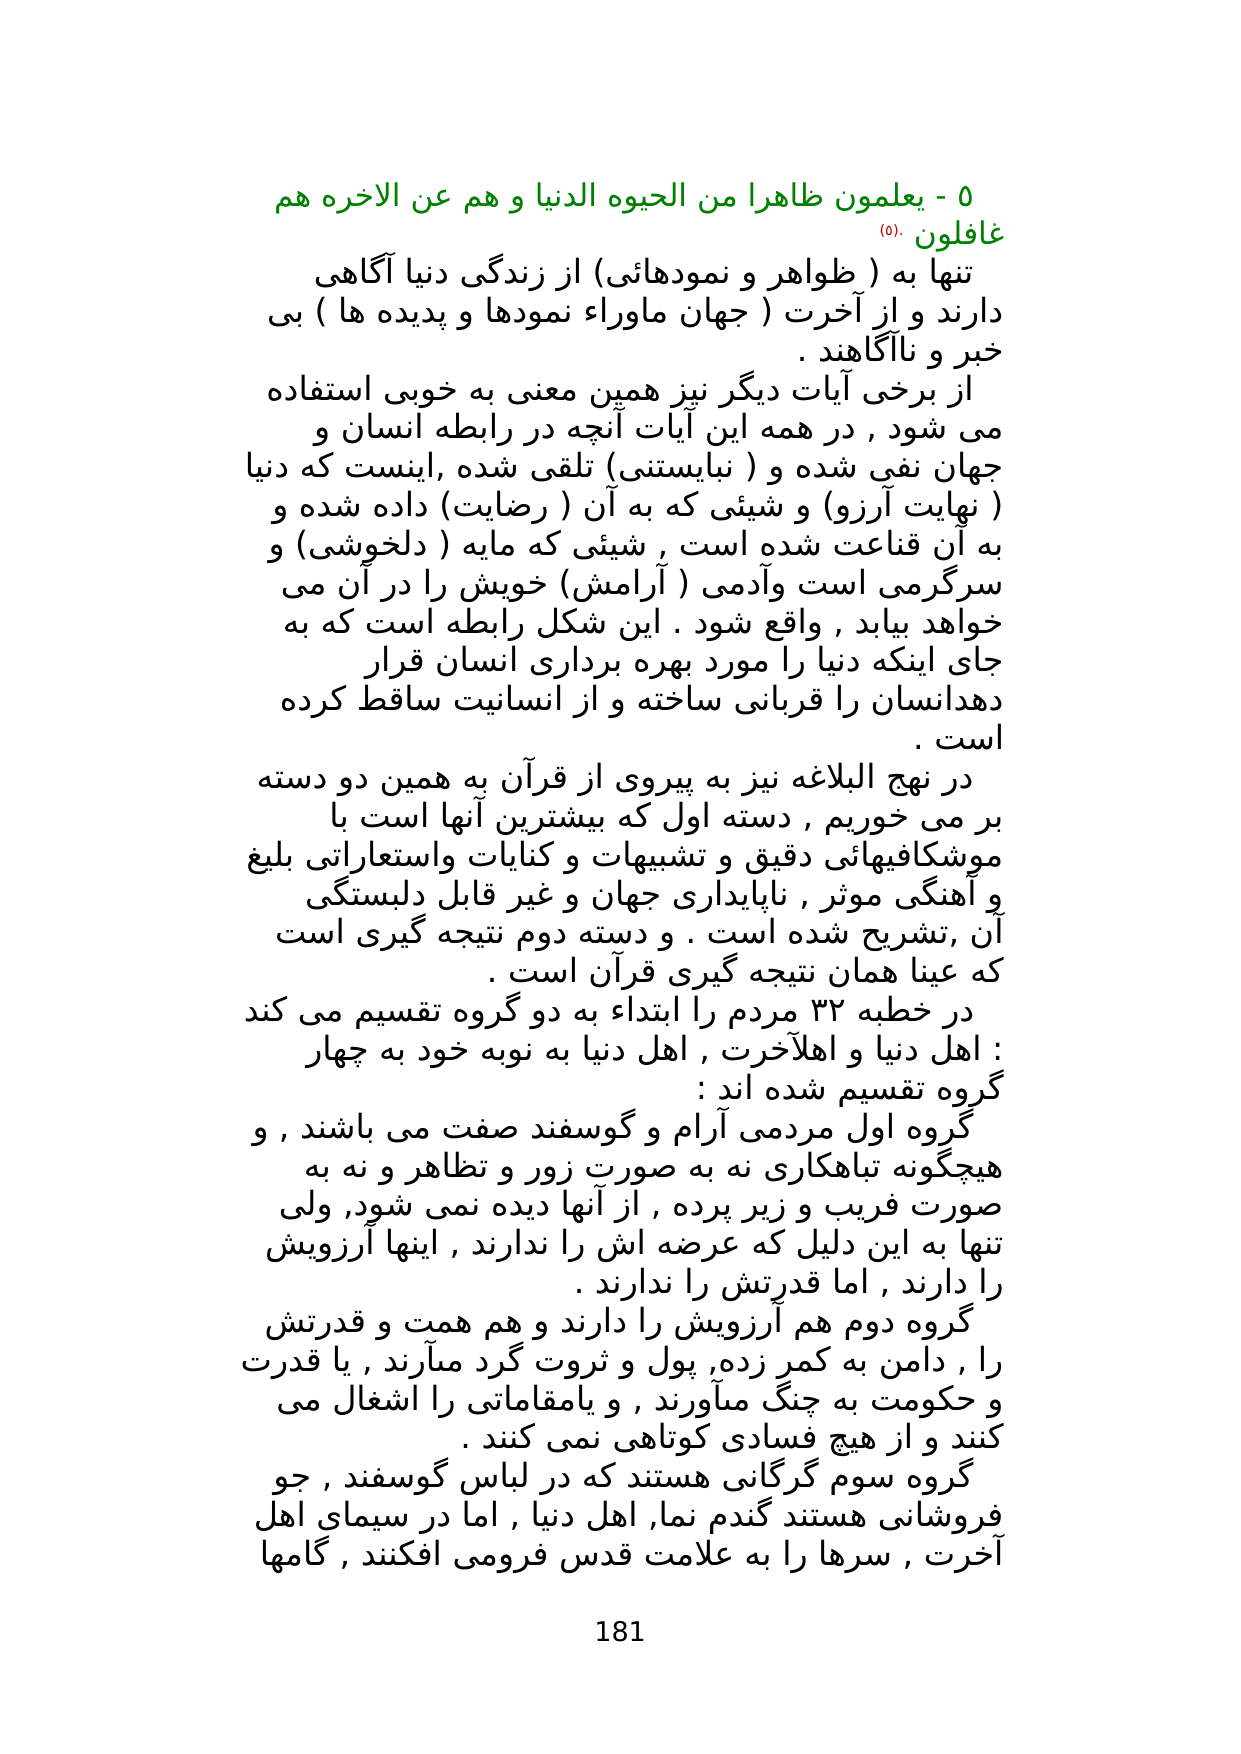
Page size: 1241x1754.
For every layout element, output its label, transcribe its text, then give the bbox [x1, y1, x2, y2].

text ٥ - يعلمون ظاهرا من الحيوه الدنيا و هم عن الاخره هم غافلون .(٥) [236, 177, 1004, 252]
text گروه اول مردمى آرام و گوسفند صفت مى باشند , و هيچگونه تباهكارى نه به صورت زور و تظاهر و نه به صورت فريب و زير پرده , از آنها ديده نمى شود, ولى تنها به اين دليل كه عرضه اش را ندارند , اينها آرزويش را دارند , اما قدرتش را ندارند . [236, 1107, 1004, 1301]
text تنها به ( ظواهر و نمودهائى) از زندگى دنيا آگاهى دارند و از آخرت ( جهان ماوراء نمودها و پديده ها ) بى خبر و ناآگاهند . [236, 252, 1004, 369]
text در نهج البلاغه نيز به پيروى از قرآن به همين دو دسته بر مى خوريم , دسته اول كه بيشترين آنها است با موشكافيهائى دقيق و تشبيهات و كنايات واستعاراتى بليغ و آهنگى موثر , ناپايدارى جهان و غير قابل دلبستگى آن ,تشريح شده است . و دسته دوم نتيجه گيرى است كه عينا همان نتيجه گيرى قرآن است . [236, 757, 1004, 991]
text گروه دوم هم آرزويش را دارند و هم همت و قدرتش را , دامن به كمر زده, پول و ثروت گرد مىآرند , يا قدرت و حكومت به چنگ مىآورند , و يامقاماتى را اشغال مى كنند و از هيچ فسادى كوتاهى نمى كنند . [236, 1301, 1004, 1457]
text از برخى آيات ديگر نيز همين معنى به خوبى استفاده مى شود , در همه اين آيات آنچه در رابطه انسان و جهان نفى شده و ( نبايستنى) تلقى شده ,اينست كه دنيا ( نهايت آرزو) و شيئى كه به آن ( رضايت) داده شده و به آن قناعت شده است , شيئى كه مايه ( دلخوشى) و سرگرمى است وآدمى ( آرامش) خويش را در آن مى خواهد بيابد , واقع شود . اين شكل رابطه است كه به جاى اينكه دنيا را مورد بهره بردارى انسان قرار دهدانسان را قربانى ساخته و از انسانيت ساقط كرده است . [236, 369, 1004, 757]
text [236, 1457, 1004, 1573]
text در خطبه ٣٢ مردم را ابتداء به دو گروه تقسيم مى كند : اهل دنيا و اهلآخرت , اهل دنيا به نوبه خود به چهار گروه تقسيم شده اند : [236, 991, 1004, 1107]
